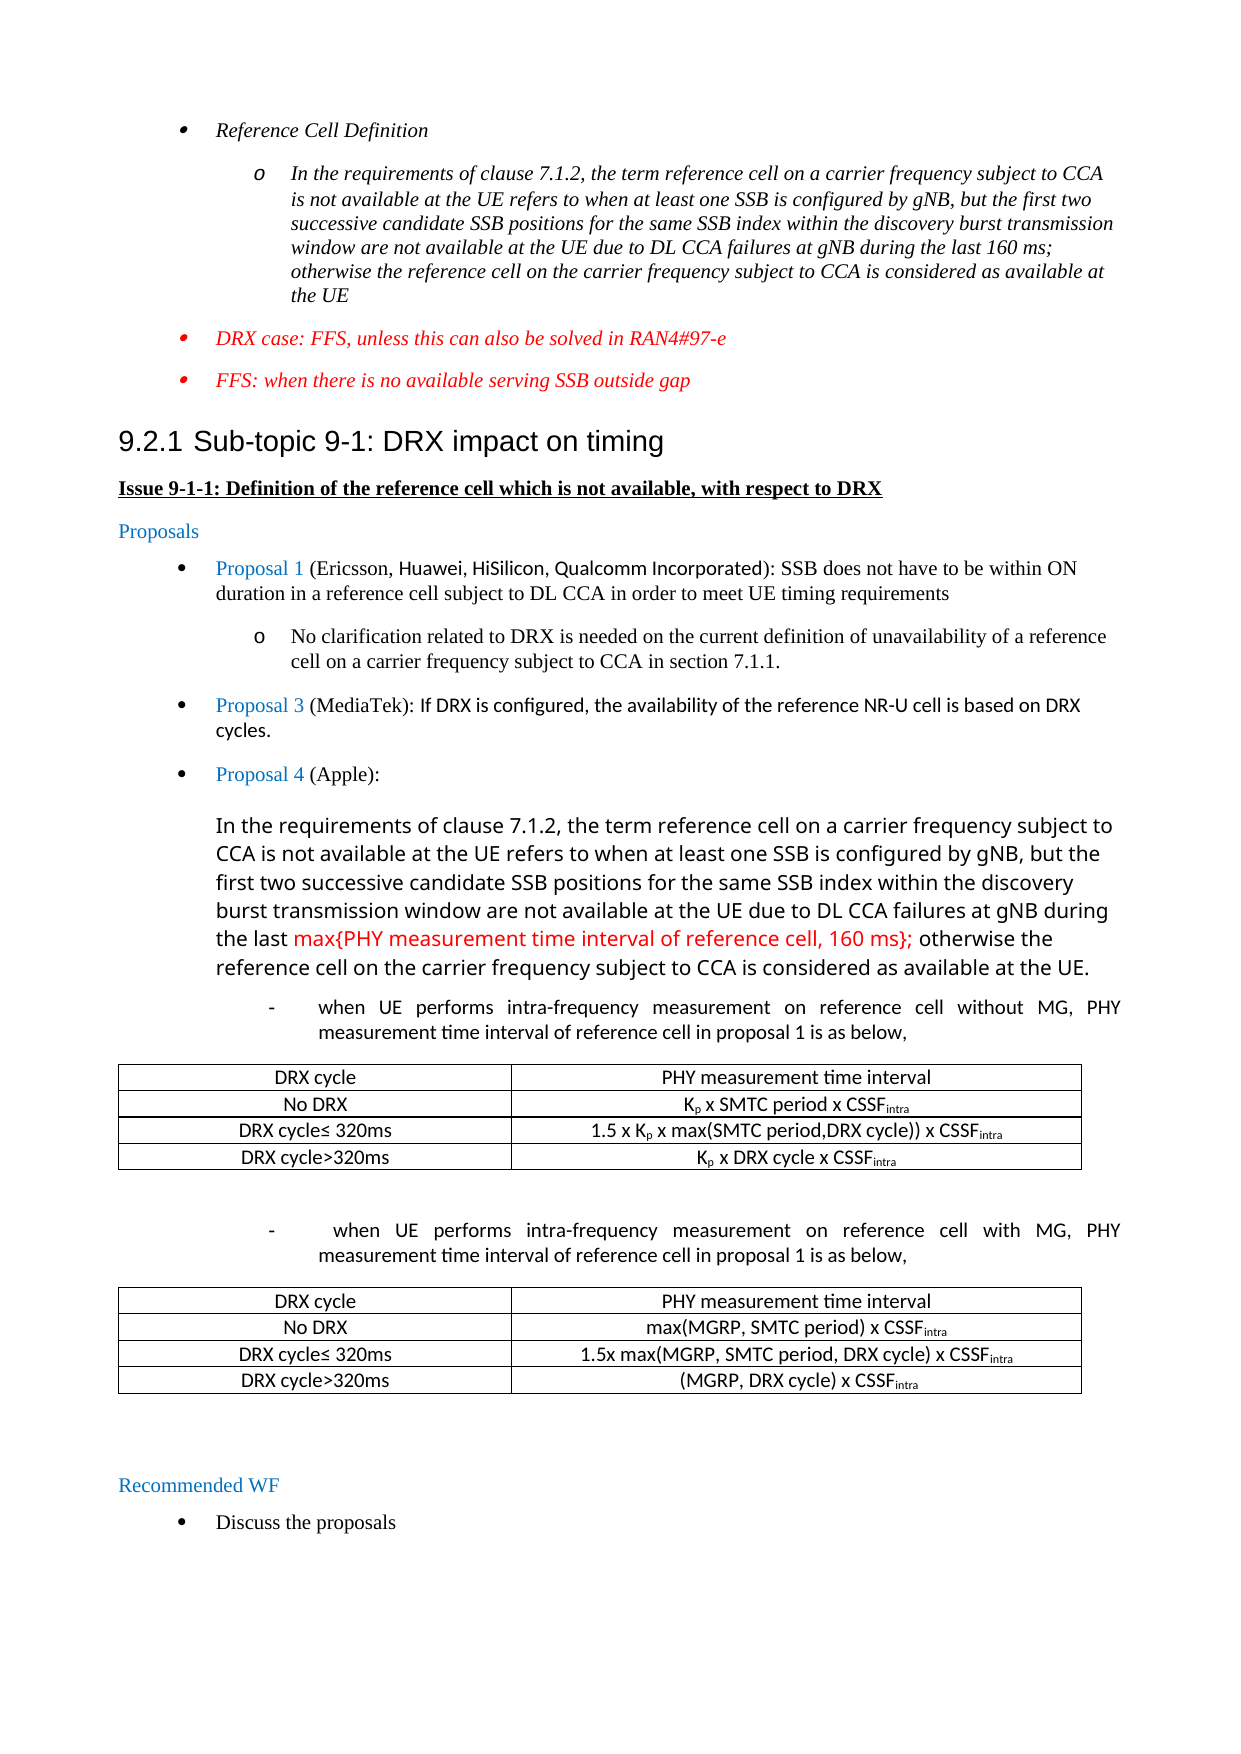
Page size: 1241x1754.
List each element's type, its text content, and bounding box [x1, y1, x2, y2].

table_cell Kp x DRX cycle x CSSFintra [512, 1144, 1081, 1169]
list Proposal 4 (Apple): [178, 762, 1122, 786]
table_header PHY measurement time interval [512, 1065, 1081, 1090]
table_cell No DRX [119, 1314, 511, 1340]
list No clarification related to DRX is needed on the current definition of unavailability of a reference cell on a carrier frequency subject to CCA in section 7.1.1. [253, 624, 1122, 673]
text Issue 9-1-1: Definition of the reference cell which is not available, with respect to DRX [118, 476, 1122, 500]
text Proposals [118, 519, 1122, 543]
list Proposal 1 (Ericsson, Huawei, HiSilicon, Qualcomm Incorporated): SSB does not have to be within ON duration in a reference cell subject to DL CCA in order to meet UE timing requirements [178, 555, 1122, 605]
table_cell Kp x SMTC period x CSSFintra [512, 1091, 1081, 1116]
table_cell max(MGRP, SMTC period) x CSSFintra [512, 1314, 1081, 1340]
table_cell DRX cycle≤ 320ms [119, 1341, 511, 1366]
list Reference Cell Definition [178, 118, 1122, 142]
table_cell 1.5 x Kp x max(SMTC period,DRX cycle)) x CSSFintra [512, 1118, 1081, 1143]
table_cell DRX cycle≤ 320ms [119, 1118, 511, 1143]
list when UE performs intra-frequency measurement on reference cell without MG, PHY measurement time interval of reference cell in proposal 1 is as below, [268, 994, 1122, 1045]
table_header DRX cycle [119, 1288, 511, 1313]
table_header PHY measurement time interval [512, 1288, 1081, 1313]
list when UE performs intra-frequency measurement on reference cell with MG, PHY measurement time interval of reference cell in proposal 1 is as below, [268, 1217, 1122, 1268]
table_cell 1.5x max(MGRP, SMTC period, DRX cycle) x CSSFintra [512, 1341, 1081, 1366]
list Proposal 3 (MediaTek): If DRX is configured, the availability of the reference NR-U cell is based on DRX cycles. [178, 692, 1122, 743]
list FFS: when there is no available serving SSB outside gap [178, 368, 1122, 392]
table_header DRX cycle [119, 1065, 511, 1090]
subtitle Sub-topic 9-1: DRX impact on timing [118, 424, 1122, 457]
table_cell (MGRP, DRX cycle) x CSSFintra [512, 1367, 1081, 1393]
list In the requirements of clause 7.1.2, the term reference cell on a carrier frequency subject to CCA is not available at the UE refers to when at least one SSB is configured by gNB, but the first two successive candidate SSB positions for the same SSB index within the discovery burst transmission window are not available at the UE due to DL CCA failures at gNB during the last max{PHY measurement time interval of reference cell, 160 ms}; otherwise the reference cell on the carrier frequency subject to CCA is considered as available at the UE. [216, 811, 1122, 981]
table_cell DRX cycle>320ms [119, 1144, 511, 1169]
table_cell DRX cycle>320ms [119, 1367, 511, 1393]
table_cell No DRX [119, 1091, 511, 1116]
text Recommended WF [118, 1473, 1122, 1497]
list DRX case: FFS, unless this can also be solved in RAN4#97-e [178, 326, 1122, 350]
list Discuss the proposals [178, 1509, 1122, 1534]
list In the requirements of clause 7.1.2, the term reference cell on a carrier frequency subject to CCA is not available at the UE refers to when at least one SSB is configured by gNB, but the first two successive candidate SSB positions for the same SSB index within the discovery burst transmission window are not available at the UE due to DL CCA failures at gNB during the last 160 ms; otherwise the reference cell on the carrier frequency subject to CCA is considered as available at the UE [253, 161, 1122, 307]
